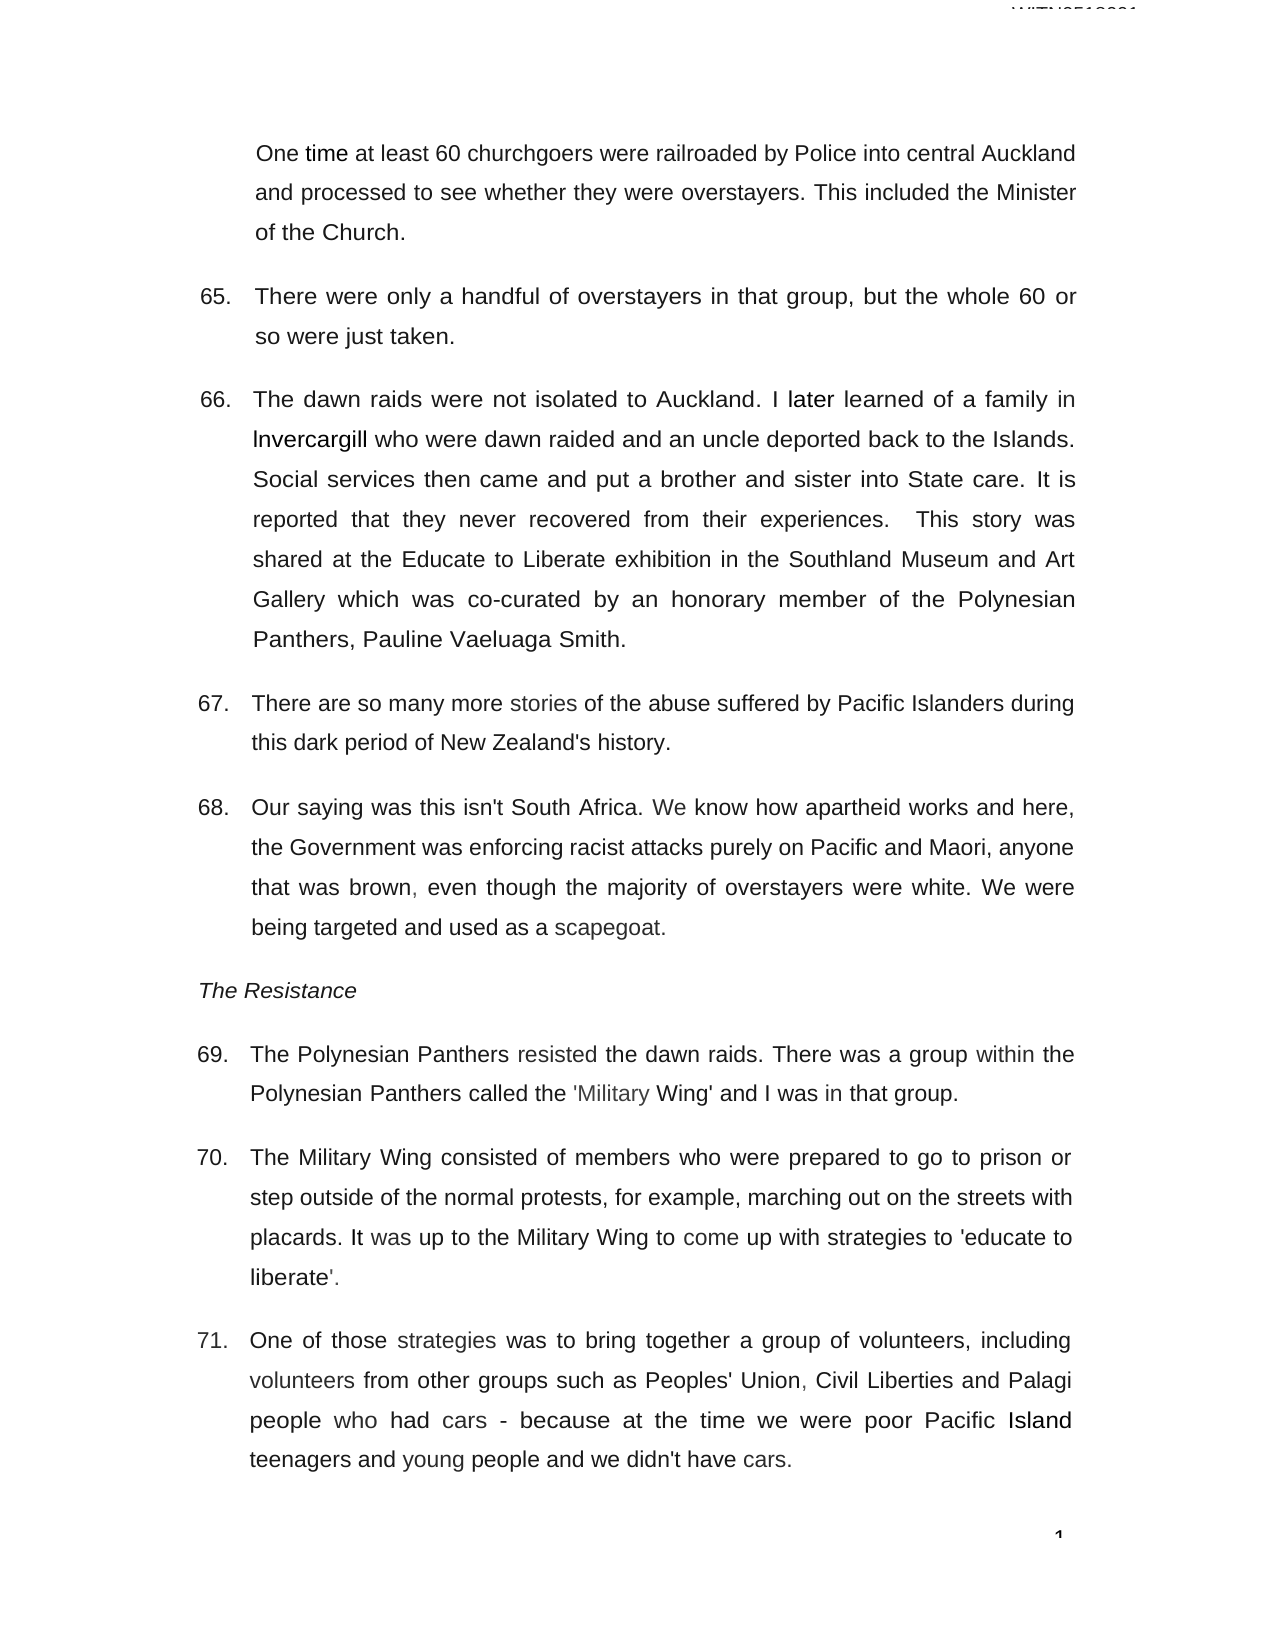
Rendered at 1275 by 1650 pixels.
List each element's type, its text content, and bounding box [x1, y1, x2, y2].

list Our saying was this isn't South Africa. We know how apartheid works and here, the Government was enforcing racist attacks purely on Pacific and Maori, anyone that was brown, even though the majority of overstayers were white. We were being targeted and used as a scapegoat. [198, 794, 1075, 940]
text The Resistance [198, 977, 1096, 1003]
list The Polynesian Panthers resisted the dawn raids. There was a group within the Polynesian Panthers called the 'Military Wing' and I was in that group. [197, 1041, 1075, 1107]
list There are so many more stories of the abuse suffered by Pacific Islanders during this dark period of New Zealand's history. [198, 690, 1075, 755]
list The dawn raids were not isolated to Auckland. I later learned of a family in lnvercargill who were dawn raided and an uncle deported back to the Islands. Social services then came and put a brother and sister into State care. It is reported that they never recovered from their experiences. This story was shared at the Educate to Liberate exhibition in the Southland Museum and Art Gallery which was co-curated by an honorary member of the Polynesian Panthers, Pauline Vaeluaga Smith. [200, 386, 1076, 653]
list One of those strategies was to bring together a group of volunteers, including volunteers from other groups such as Peoples' Union, Civil Liberties and Palagi people who had cars - because at the time we were poor Pacific Island teenagers and young people and we didn't have cars. [197, 1327, 1072, 1473]
list There were only a handful of overstayers in that group, but the whole 60 or so were just taken. [200, 283, 1077, 349]
text One time at least 60 churchgoers were railroaded by Police into central Auckland and processed to see whether they were overstayers. This included the Minister of the Church. [255, 140, 1076, 245]
list The Military Wing consisted of members who were prepared to go to prison or step outside of the normal protests, for example, marching out on the streets with placards. It was up to the Military Wing to come up with strategies to 'educate to liberate'. [196, 1144, 1073, 1290]
